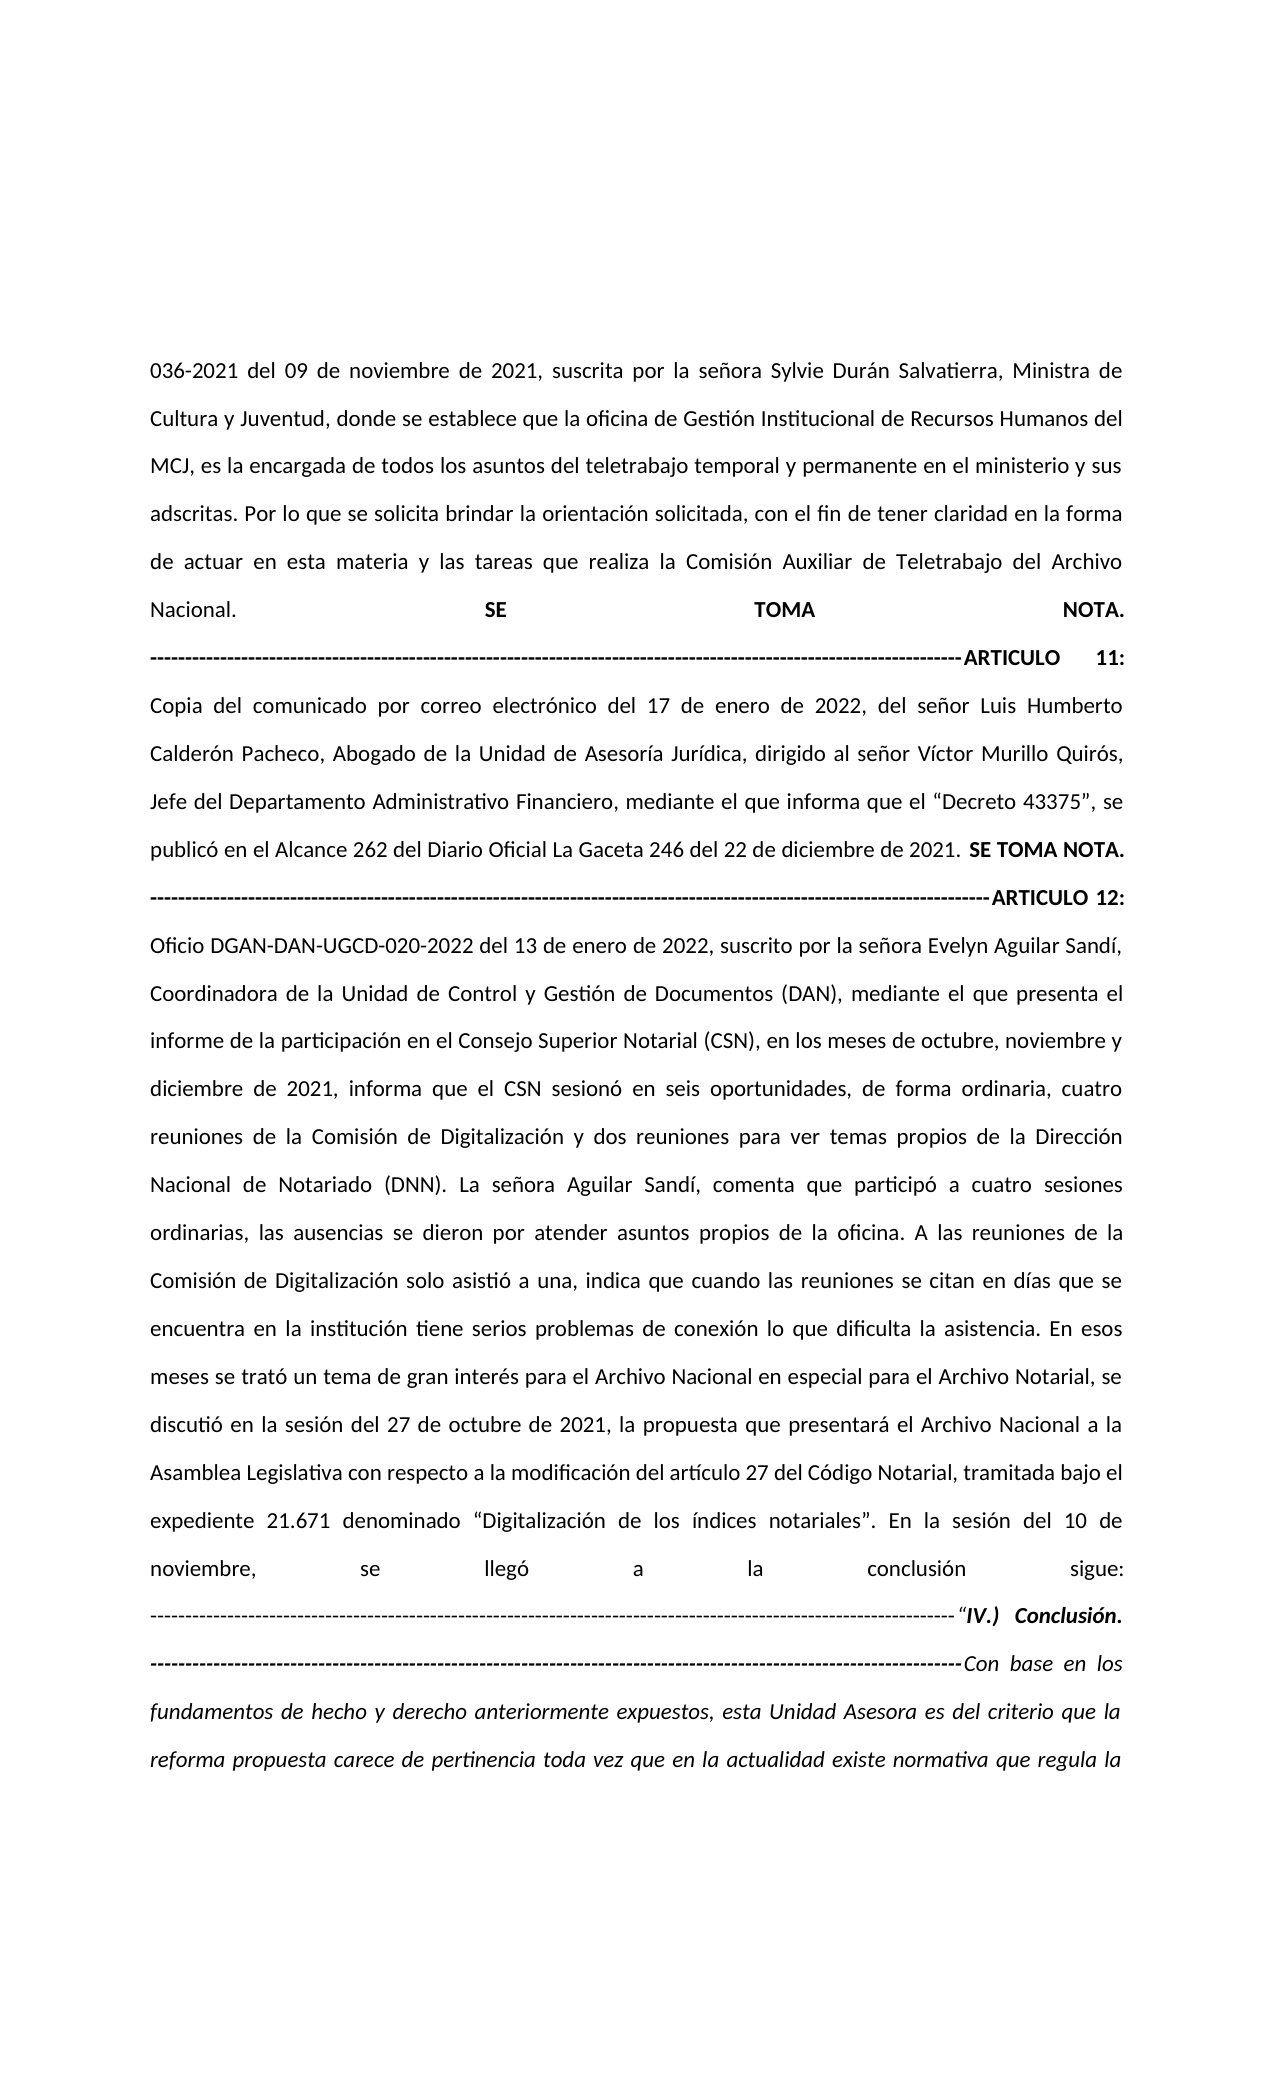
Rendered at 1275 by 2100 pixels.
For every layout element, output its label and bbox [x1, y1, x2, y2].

text [150, 340, 1125, 1777]
